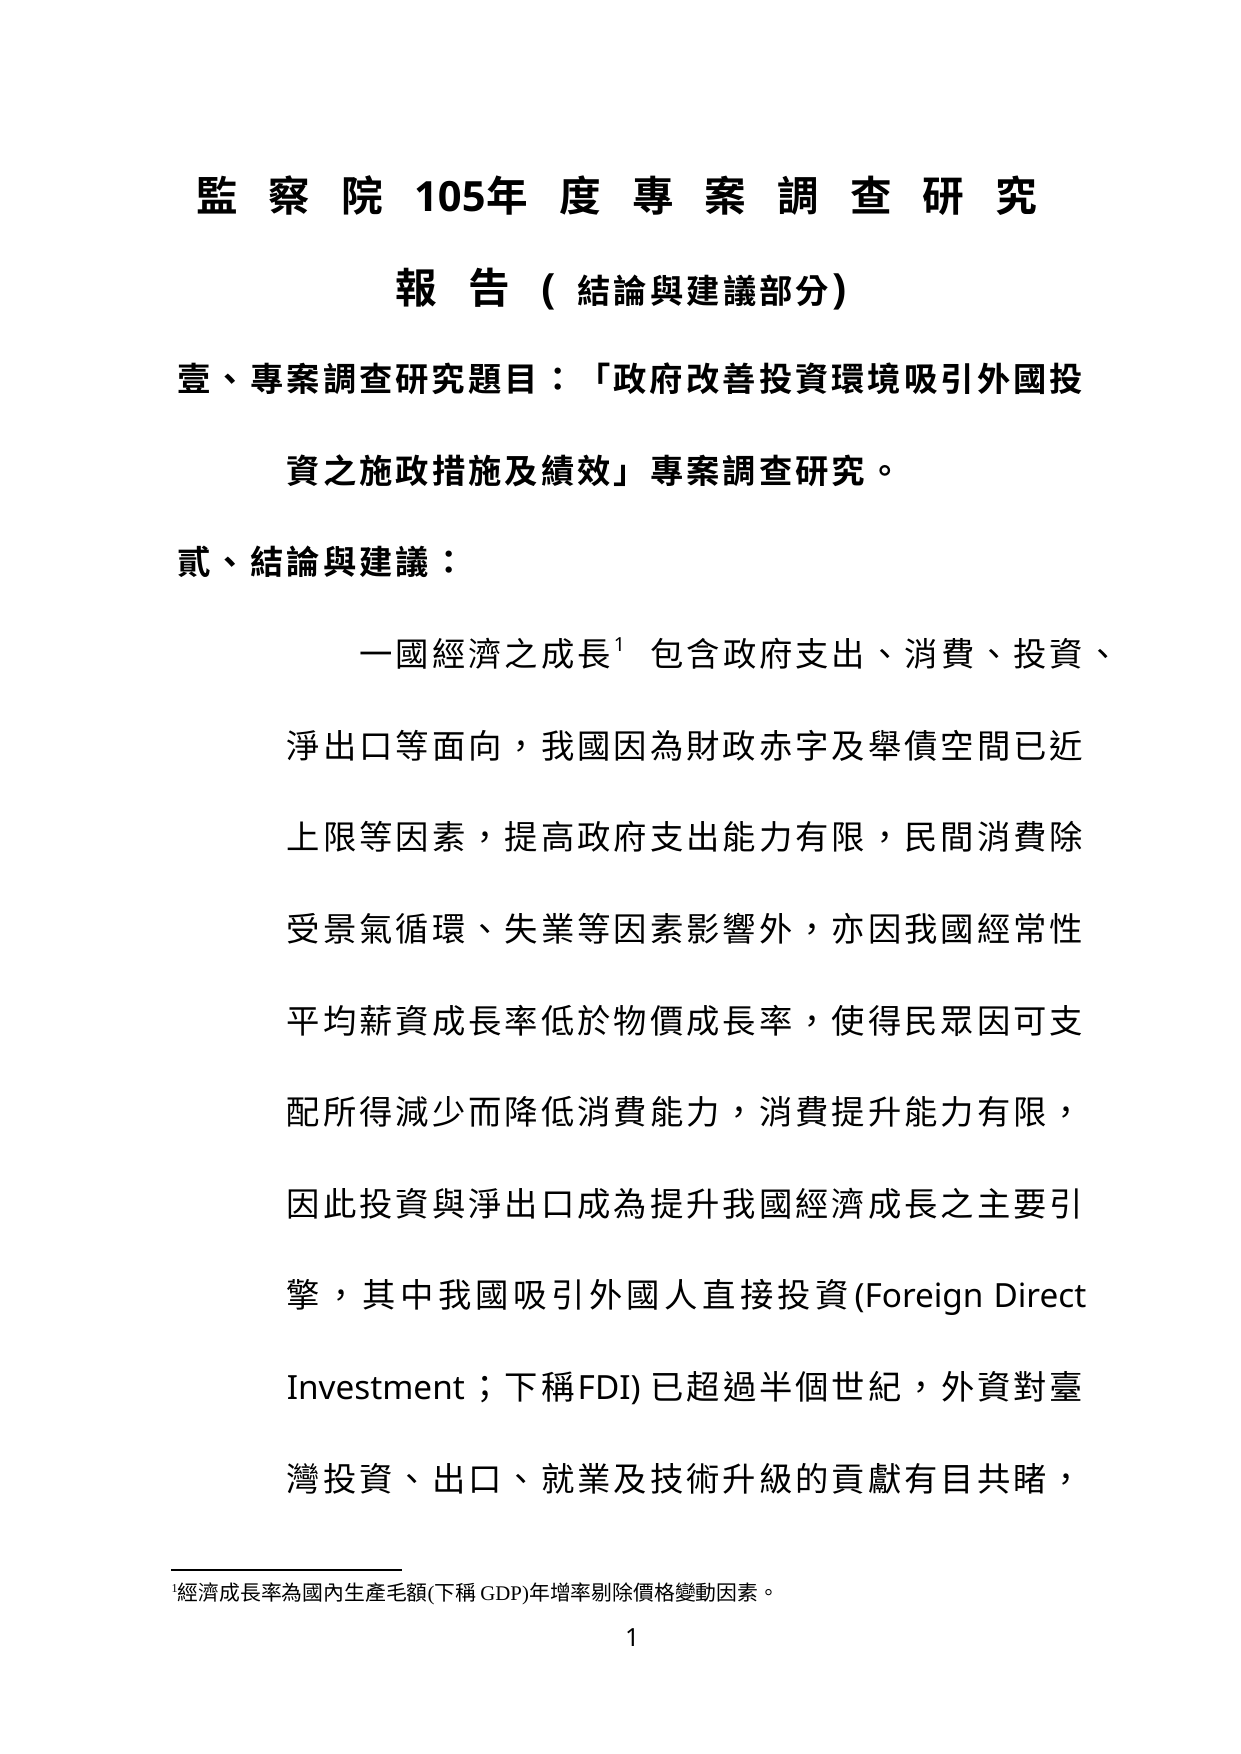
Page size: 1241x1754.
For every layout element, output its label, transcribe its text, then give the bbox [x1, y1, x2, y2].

text 監察院105年度專案調查研究報告(結論與建議部分) [163, 148, 1086, 331]
subtitle 結論與建議： [177, 514, 1086, 606]
subtitle 專案調查研究題目：「政府改善投資環境吸引外國投資之施政措施及績效」專案調查研究。 [177, 331, 1086, 514]
